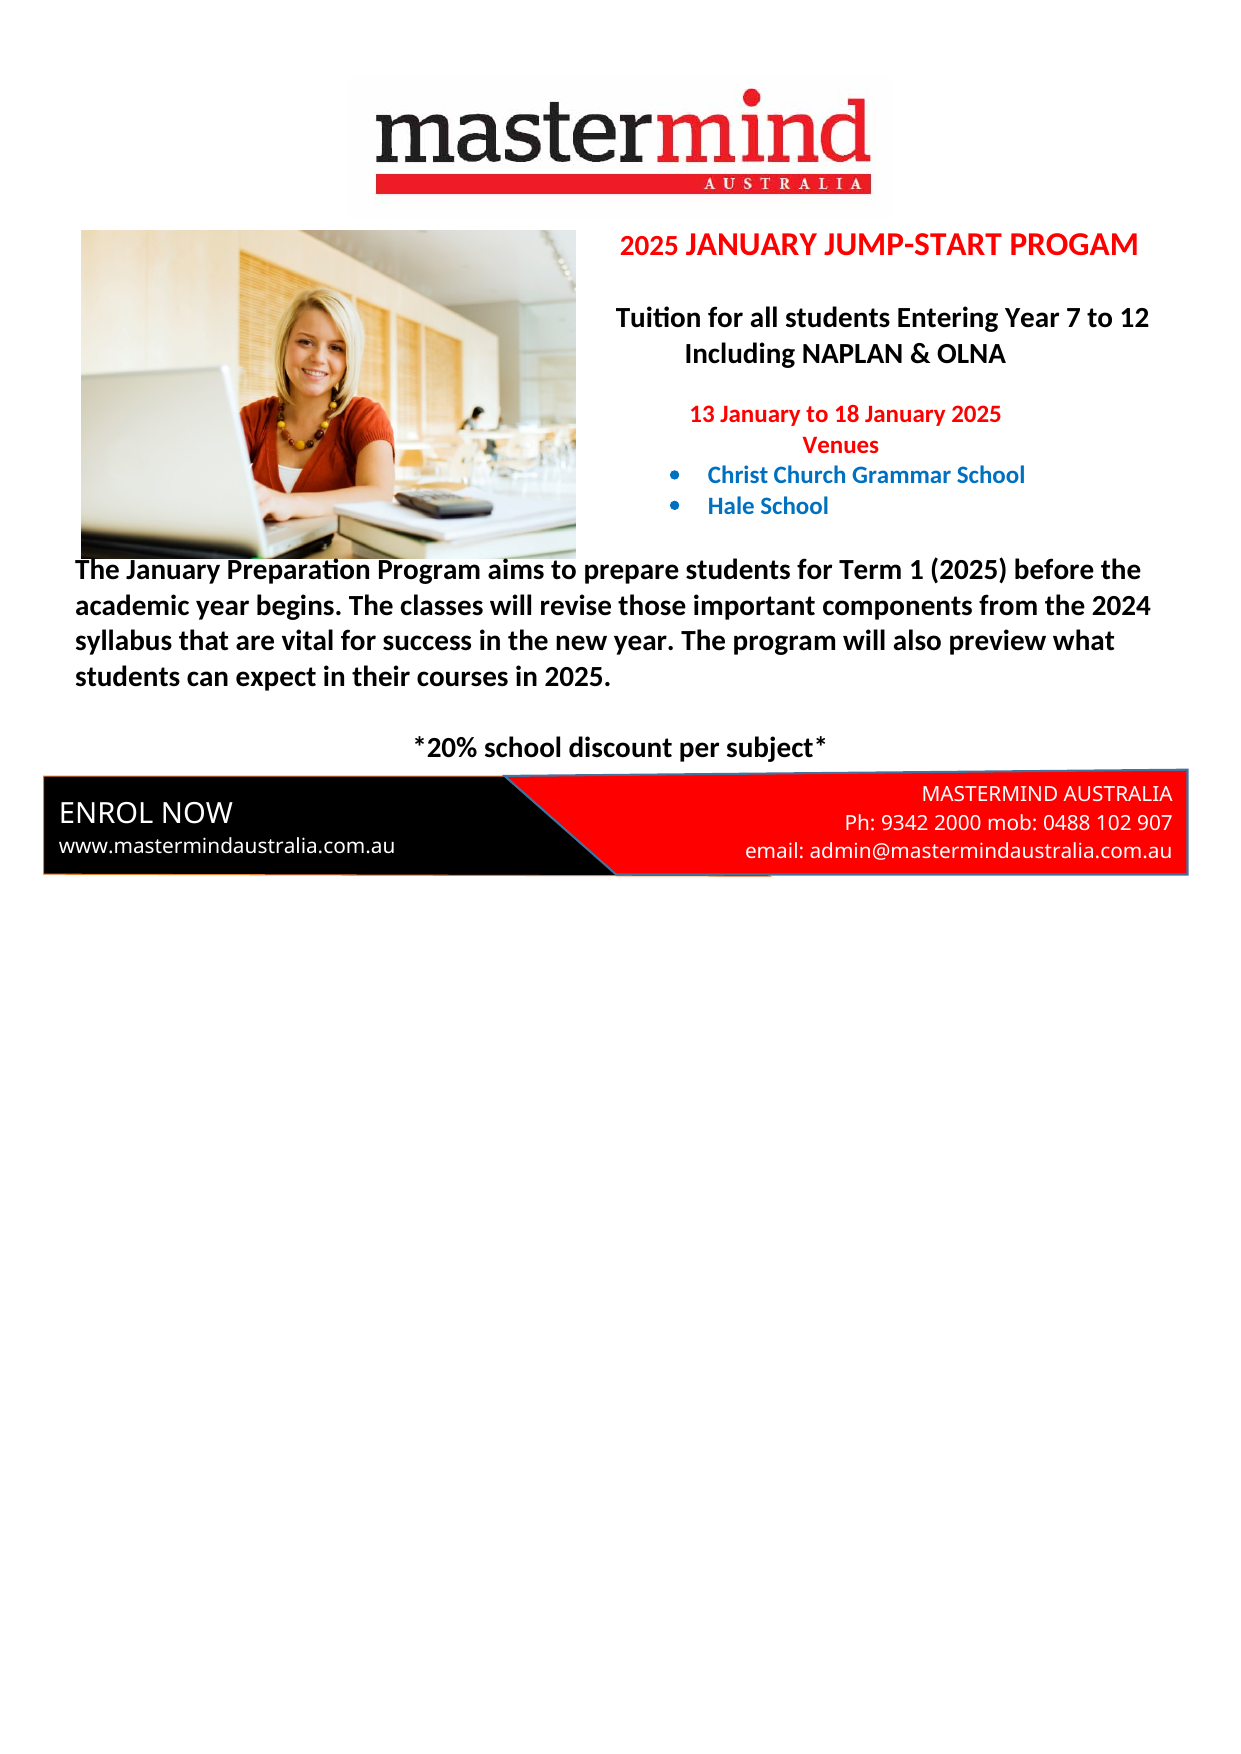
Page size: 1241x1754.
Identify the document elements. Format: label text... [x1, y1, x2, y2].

text 2025 JANUARY JUMP-START PROGAM [600, 223, 1165, 263]
table_header 13 January to 18 January 2025 Venues Christ Church Grammar School Hale School [621, 398, 1138, 551]
text Tuition for all students Entering Year 7 to 12 Including NAPLAN & OLNA [525, 299, 1165, 370]
picture [348, 76, 893, 218]
text The January Preparation Program aims to prepare students for Term 1 (2025) before the academic year begins. The classes will revise those important components from the 2024 syllabus that are vital for success in the new year. The program will also preview what students can expect in their courses in 2025. [75, 551, 1165, 693]
text *20% school discount per subject* [75, 729, 1165, 765]
picture [81, 230, 576, 551]
